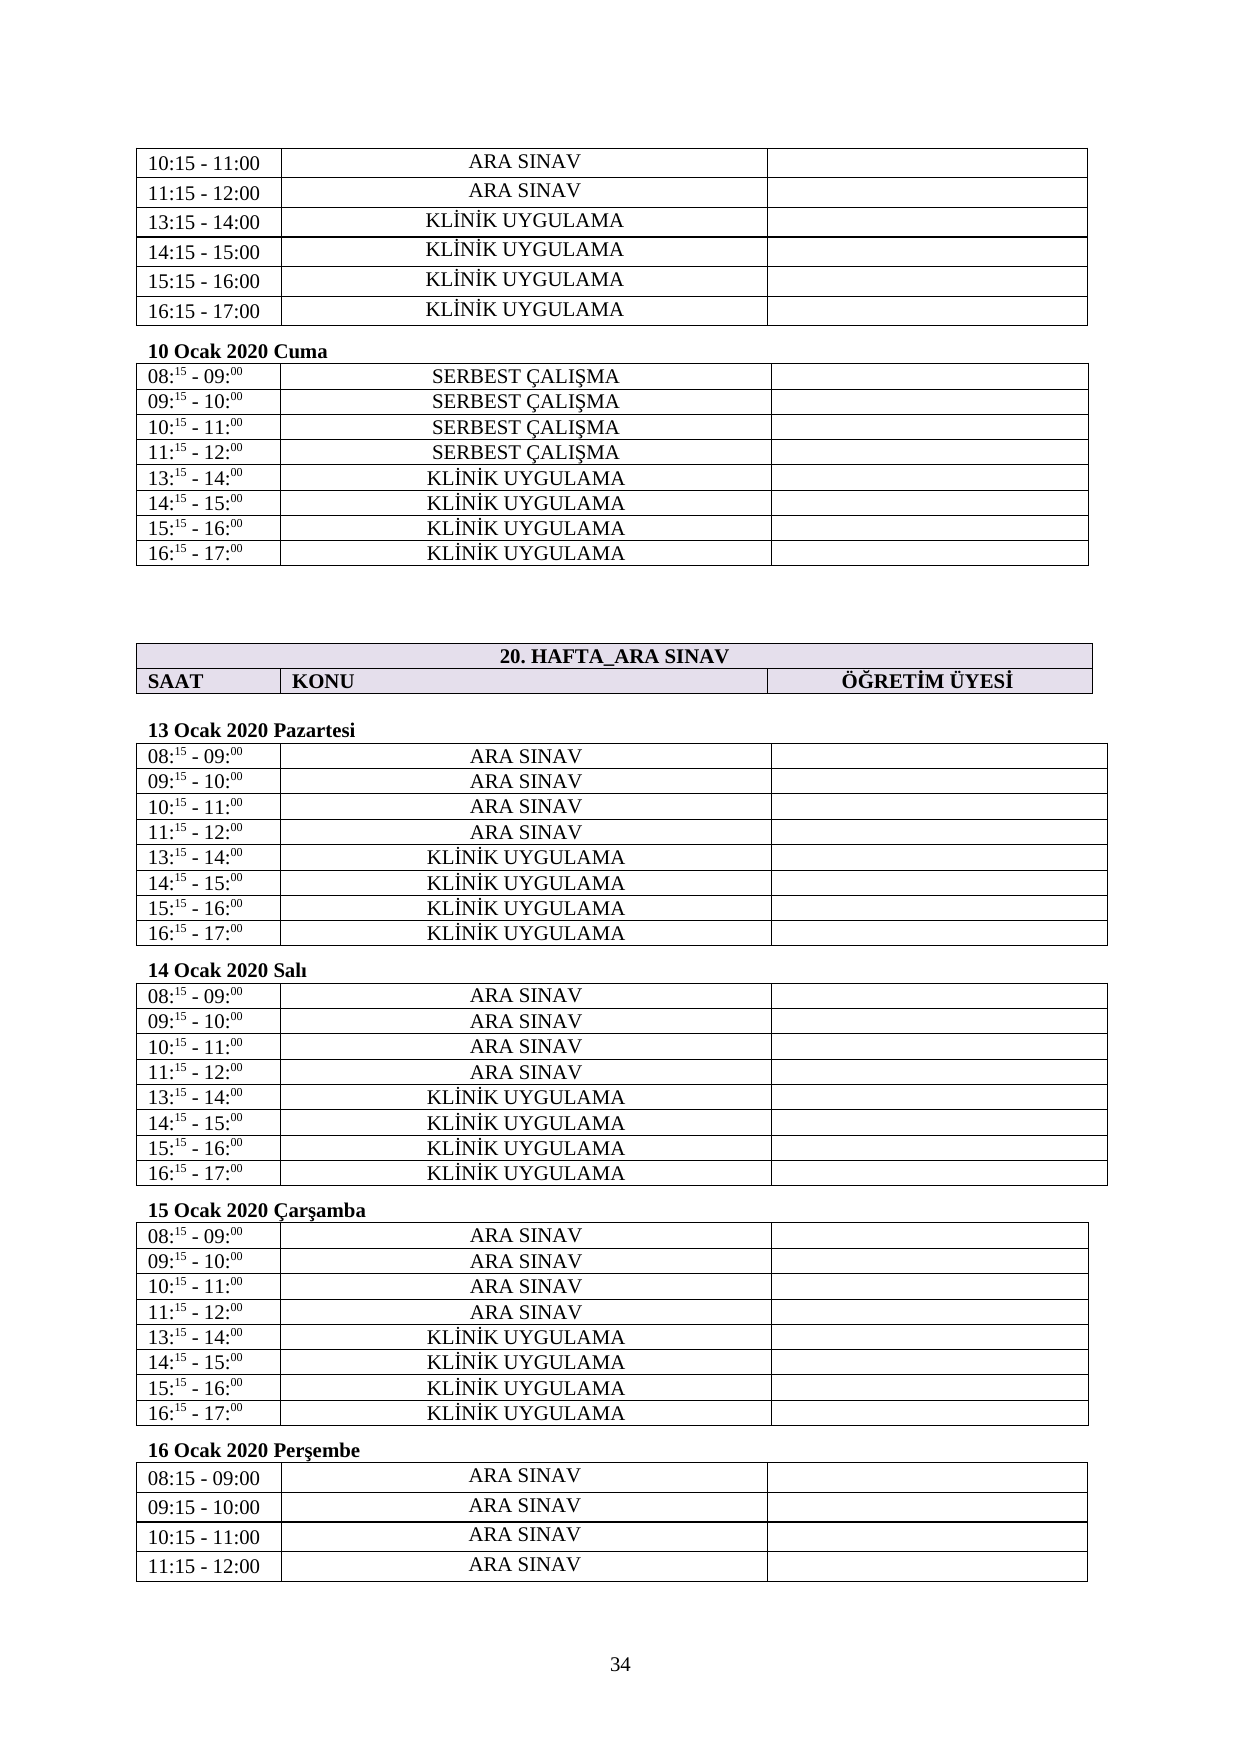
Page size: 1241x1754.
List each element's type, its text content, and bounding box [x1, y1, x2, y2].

text 14 Ocak 2020 Salı [148, 958, 1093, 982]
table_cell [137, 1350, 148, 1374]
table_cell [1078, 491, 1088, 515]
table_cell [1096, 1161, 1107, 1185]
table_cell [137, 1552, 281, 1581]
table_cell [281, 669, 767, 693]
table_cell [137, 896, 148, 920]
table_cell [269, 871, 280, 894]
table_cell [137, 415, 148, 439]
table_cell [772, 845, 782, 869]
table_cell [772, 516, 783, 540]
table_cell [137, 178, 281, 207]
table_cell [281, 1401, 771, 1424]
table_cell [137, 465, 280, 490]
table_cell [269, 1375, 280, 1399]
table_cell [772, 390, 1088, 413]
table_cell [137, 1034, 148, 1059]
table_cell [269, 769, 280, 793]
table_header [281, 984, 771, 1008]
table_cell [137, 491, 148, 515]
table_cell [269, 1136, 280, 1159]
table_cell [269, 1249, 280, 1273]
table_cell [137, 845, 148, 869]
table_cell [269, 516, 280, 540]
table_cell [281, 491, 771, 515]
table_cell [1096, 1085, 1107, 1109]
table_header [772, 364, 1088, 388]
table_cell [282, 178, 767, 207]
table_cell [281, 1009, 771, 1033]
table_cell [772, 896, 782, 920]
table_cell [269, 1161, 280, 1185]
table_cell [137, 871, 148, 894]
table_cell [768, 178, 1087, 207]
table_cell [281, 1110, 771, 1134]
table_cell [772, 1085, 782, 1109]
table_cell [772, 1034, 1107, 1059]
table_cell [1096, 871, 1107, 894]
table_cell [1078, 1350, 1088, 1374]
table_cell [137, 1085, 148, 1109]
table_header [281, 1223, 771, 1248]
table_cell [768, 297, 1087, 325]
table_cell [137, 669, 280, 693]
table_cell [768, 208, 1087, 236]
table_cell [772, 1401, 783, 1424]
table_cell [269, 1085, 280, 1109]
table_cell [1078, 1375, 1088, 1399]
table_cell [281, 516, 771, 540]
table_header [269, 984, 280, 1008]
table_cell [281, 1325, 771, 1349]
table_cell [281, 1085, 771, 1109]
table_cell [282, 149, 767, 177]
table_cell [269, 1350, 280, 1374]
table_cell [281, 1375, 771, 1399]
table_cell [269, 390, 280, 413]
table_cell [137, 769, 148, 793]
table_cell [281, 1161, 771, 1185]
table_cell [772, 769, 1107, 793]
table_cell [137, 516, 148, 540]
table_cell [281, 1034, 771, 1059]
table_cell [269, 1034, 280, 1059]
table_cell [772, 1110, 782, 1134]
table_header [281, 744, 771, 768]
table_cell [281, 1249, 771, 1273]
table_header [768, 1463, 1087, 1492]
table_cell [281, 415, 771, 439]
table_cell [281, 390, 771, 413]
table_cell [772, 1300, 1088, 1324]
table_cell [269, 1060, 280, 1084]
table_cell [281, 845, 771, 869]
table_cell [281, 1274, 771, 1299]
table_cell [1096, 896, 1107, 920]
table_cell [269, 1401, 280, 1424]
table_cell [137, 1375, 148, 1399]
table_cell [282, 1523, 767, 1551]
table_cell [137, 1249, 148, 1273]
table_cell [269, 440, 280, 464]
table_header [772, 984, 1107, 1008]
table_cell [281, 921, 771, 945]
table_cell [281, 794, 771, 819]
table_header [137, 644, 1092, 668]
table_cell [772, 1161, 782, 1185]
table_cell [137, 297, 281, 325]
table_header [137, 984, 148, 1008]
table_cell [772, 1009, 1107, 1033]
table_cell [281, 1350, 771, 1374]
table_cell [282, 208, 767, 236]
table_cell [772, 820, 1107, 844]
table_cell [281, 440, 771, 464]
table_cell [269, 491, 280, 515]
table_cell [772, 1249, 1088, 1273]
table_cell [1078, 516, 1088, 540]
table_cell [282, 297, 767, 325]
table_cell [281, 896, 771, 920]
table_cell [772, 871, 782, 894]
text 16 Ocak 2020 Perşembe [148, 1438, 1093, 1462]
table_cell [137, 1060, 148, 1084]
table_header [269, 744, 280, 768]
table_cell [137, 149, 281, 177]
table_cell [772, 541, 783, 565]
text 10 Ocak 2020 Cuma [148, 339, 1093, 363]
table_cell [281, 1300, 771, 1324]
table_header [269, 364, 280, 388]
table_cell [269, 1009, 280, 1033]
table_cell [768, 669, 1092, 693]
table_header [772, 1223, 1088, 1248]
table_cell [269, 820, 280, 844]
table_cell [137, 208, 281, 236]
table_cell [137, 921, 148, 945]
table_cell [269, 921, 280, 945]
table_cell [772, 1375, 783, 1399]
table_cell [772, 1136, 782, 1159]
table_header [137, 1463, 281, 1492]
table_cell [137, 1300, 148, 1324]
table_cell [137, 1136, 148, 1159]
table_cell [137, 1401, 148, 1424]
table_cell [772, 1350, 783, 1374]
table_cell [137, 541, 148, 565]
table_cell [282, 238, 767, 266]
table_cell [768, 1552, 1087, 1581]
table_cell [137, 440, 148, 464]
text 13 Ocak 2020 Pazartesi [148, 718, 1093, 742]
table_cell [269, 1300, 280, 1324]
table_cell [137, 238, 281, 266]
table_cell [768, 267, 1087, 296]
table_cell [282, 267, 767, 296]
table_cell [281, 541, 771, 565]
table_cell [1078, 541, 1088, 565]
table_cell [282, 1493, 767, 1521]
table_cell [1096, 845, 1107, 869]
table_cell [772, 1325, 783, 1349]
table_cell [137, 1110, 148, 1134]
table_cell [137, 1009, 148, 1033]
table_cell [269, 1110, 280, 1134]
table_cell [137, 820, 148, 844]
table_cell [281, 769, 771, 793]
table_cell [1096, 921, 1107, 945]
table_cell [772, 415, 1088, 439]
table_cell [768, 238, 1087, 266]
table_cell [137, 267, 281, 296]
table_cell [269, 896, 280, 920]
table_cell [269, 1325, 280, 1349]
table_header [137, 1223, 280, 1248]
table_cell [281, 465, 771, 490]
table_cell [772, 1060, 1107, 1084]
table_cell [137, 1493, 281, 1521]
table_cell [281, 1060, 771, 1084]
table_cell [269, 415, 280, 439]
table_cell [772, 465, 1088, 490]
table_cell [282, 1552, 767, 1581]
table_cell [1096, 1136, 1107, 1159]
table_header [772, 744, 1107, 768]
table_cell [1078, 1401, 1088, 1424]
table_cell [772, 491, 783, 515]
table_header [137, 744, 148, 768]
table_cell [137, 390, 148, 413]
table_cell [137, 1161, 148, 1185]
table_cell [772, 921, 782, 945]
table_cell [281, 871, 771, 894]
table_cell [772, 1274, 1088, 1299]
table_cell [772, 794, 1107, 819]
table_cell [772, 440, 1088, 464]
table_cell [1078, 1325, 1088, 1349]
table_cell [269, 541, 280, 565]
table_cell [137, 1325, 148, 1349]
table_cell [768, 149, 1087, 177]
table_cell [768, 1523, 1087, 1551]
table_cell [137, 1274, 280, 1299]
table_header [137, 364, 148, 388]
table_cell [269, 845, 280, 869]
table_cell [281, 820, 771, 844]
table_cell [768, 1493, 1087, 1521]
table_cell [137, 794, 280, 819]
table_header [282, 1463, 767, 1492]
text 15 Ocak 2020 Çarşamba [148, 1198, 1093, 1222]
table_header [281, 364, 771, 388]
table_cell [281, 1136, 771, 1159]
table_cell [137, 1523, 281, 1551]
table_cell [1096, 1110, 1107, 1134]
